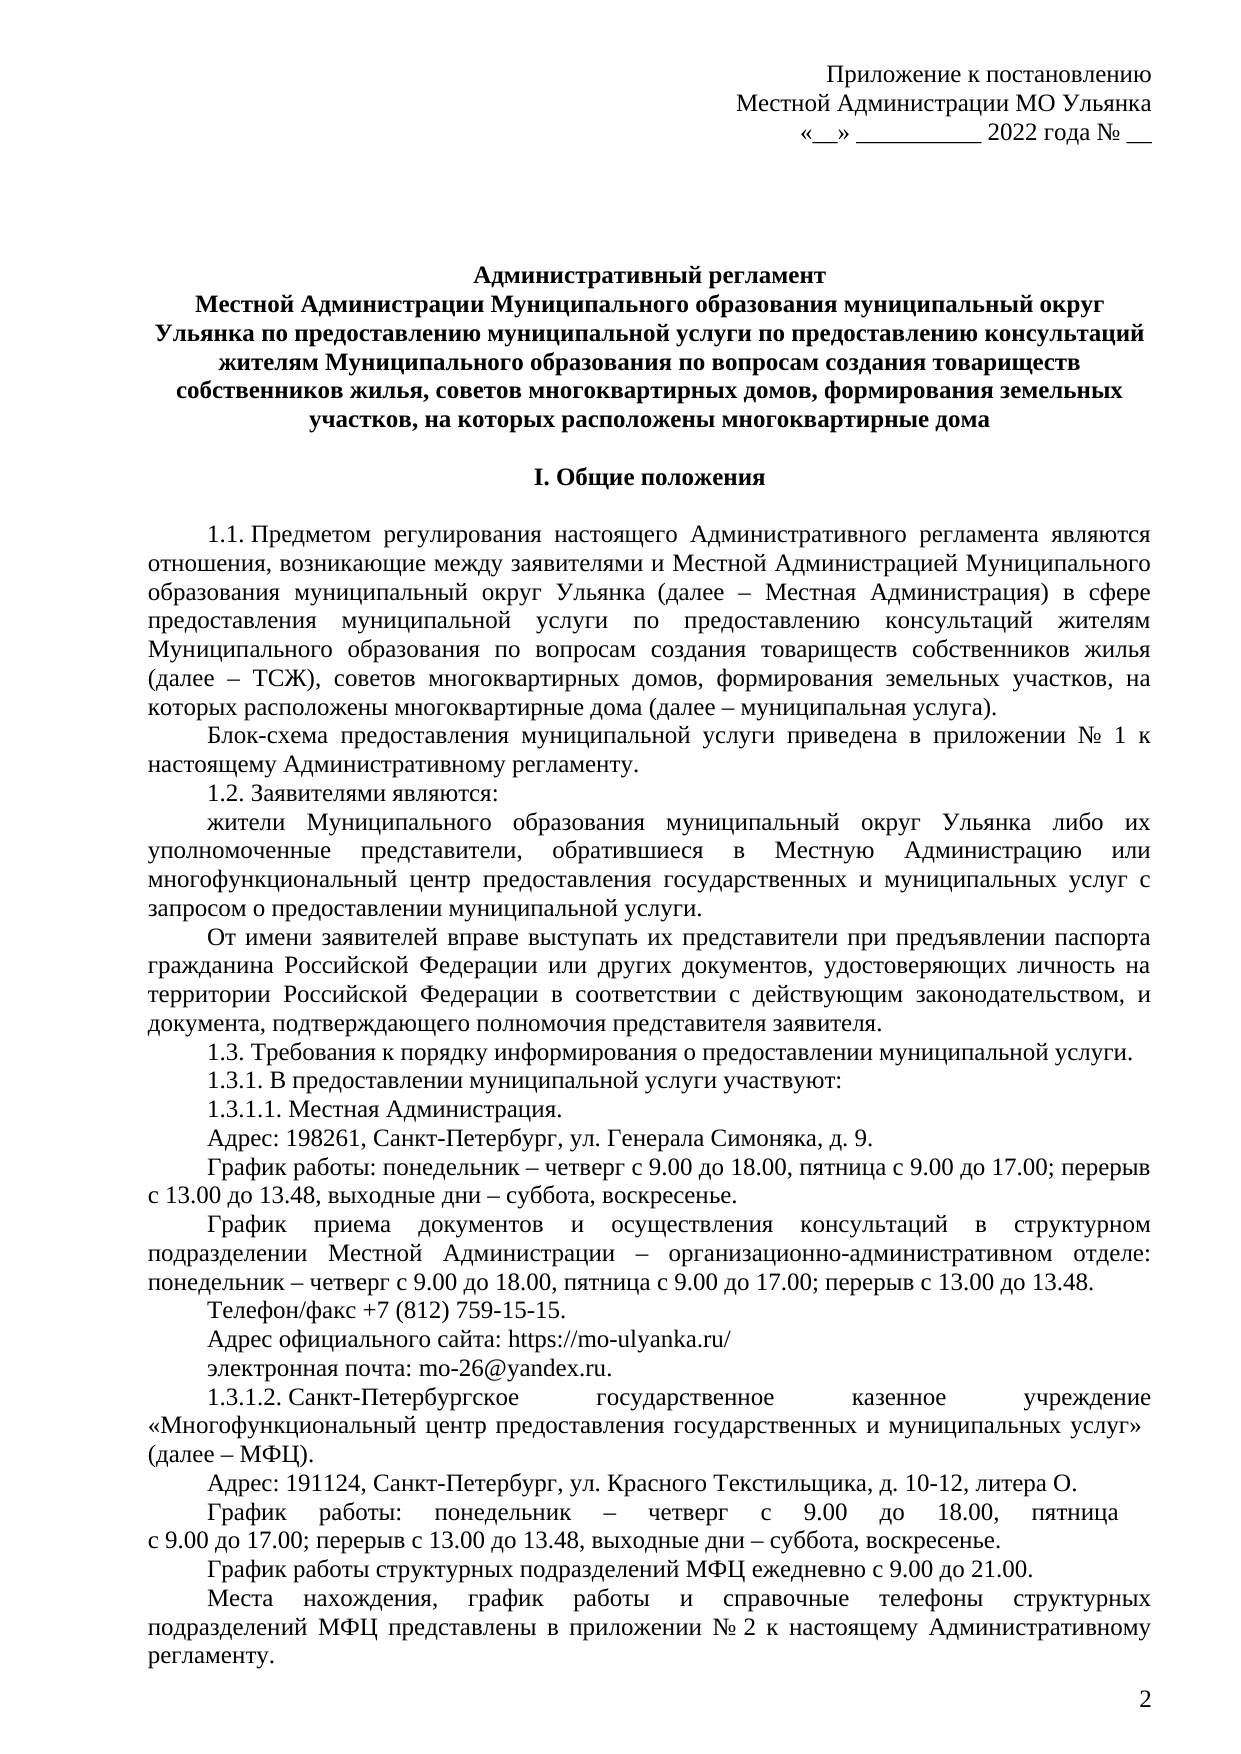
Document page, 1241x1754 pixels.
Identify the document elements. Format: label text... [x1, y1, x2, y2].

text Адрес официального сайта: https://mo-ulyanka.ru/ [148, 1324, 1152, 1353]
text График приема документов и осуществления консультаций в структурном подразделении Местной Администрации – организационно-административном отделе: понедельник – четверг с 9.00 до 18.00, пятница с 9.00 до 17.00; перерыв с 13.00 до 13.48. [148, 1209, 1152, 1295]
text Адрес: 198261, Санкт-Петербург, ул. Генерала Симоняка, д. 9. [148, 1123, 1152, 1152]
text Местной Администрации Муниципального образования муниципальный округ Ульянка по предоставлению муниципальной услуги по предоставлению консультаций жителям Муниципального образования по вопросам создания товариществ собственников жилья, советов многоквартирных домов, формирования земельных участков, на которых расположены многоквартирные дома [148, 289, 1152, 433]
text 1.3.1. В предоставлении муниципальной услуги участвуют: [148, 1065, 1152, 1094]
text От имени заявителей вправе выступать их представители при предъявлении паспорта гражданина Российской Федерации или других документов, удостоверяющих личность на территории Российской Федерации в соответствии с действующим законодательством, и документа, подтверждающего полномочия представителя заявителя. [148, 922, 1152, 1037]
text жители Муниципального образования муниципальный округ Ульянка либо их уполномоченные представители, обратившиеся в Местную Администрацию или многофункциональный центр предоставления государственных и муниципальных услуг с запросом о предоставлении муниципальной услуги. [148, 807, 1152, 922]
text «__» __________ 2022 года № __ [148, 117, 1152, 145]
text График работы: понедельник – четверг с 9.00 до 18.00, пятница с 9.00 до 17.00; перерыв с 13.00 до 13.48, выходные дни – суббота, воскресенье. [148, 1152, 1152, 1209]
text Местной Администрации МО Ульянка [148, 88, 1152, 117]
text I. Общие положения [148, 462, 1152, 490]
text Административный регламент [148, 260, 1152, 289]
text Блок-схема предоставления муниципальной услуги приведена в приложении № 1 к настоящему Административному регламенту. [148, 720, 1152, 778]
text 1.3.1.2. Санкт-Петербургское государственное казенное учреждение «Многофункциональный центр предоставления государственных и муниципальных услуг» (далее – МФЦ). [148, 1382, 1152, 1468]
text Телефон/факс +7 (812) 759-15-15. [148, 1295, 1152, 1324]
text 1.1. Предметом регулирования настоящего Административного регламента являются отношения, возникающие между заявителями и Местной Администрацией Муниципального образования муниципальный округ Ульянка (далее – Местная Администрация) в сфере предоставления муниципальной услуги по предоставлению консультаций жителям Муниципального образования по вопросам создания товариществ собственников жилья (далее – ТСЖ), советов многоквартирных домов, формирования земельных участков, на которых расположены многоквартирные дома (далее – муниципальная услуга). [148, 519, 1152, 720]
text Адрес: 191124, Санкт-Петербург, ул. Красного Текстильщика, д. 10-12, литера О. [148, 1468, 1152, 1497]
text 1.3. Требования к порядку информирования о предоставлении муниципальной услуги. [148, 1037, 1152, 1065]
text Приложение к постановлению [148, 59, 1152, 88]
text 1.3.1.1. Местная Администрация. [148, 1094, 1152, 1123]
text электронная почта: mo-26@yandex.ru. [148, 1353, 1152, 1382]
text График работы: понедельник – четверг с 9.00 до 18.00, пятница с 9.00 до 17.00; перерыв с 13.00 до 13.48, выходные дни – суббота, воскресенье. [148, 1497, 1152, 1554]
text Места нахождения, график работы и справочные телефоны структурных подразделений МФЦ представлены в приложении № 2 к настоящему Административному регламенту. [148, 1583, 1152, 1669]
text 1.2. Заявителями являются: [148, 778, 1152, 807]
text График работы структурных подразделений МФЦ ежедневно с 9.00 до 21.00. [148, 1554, 1152, 1583]
